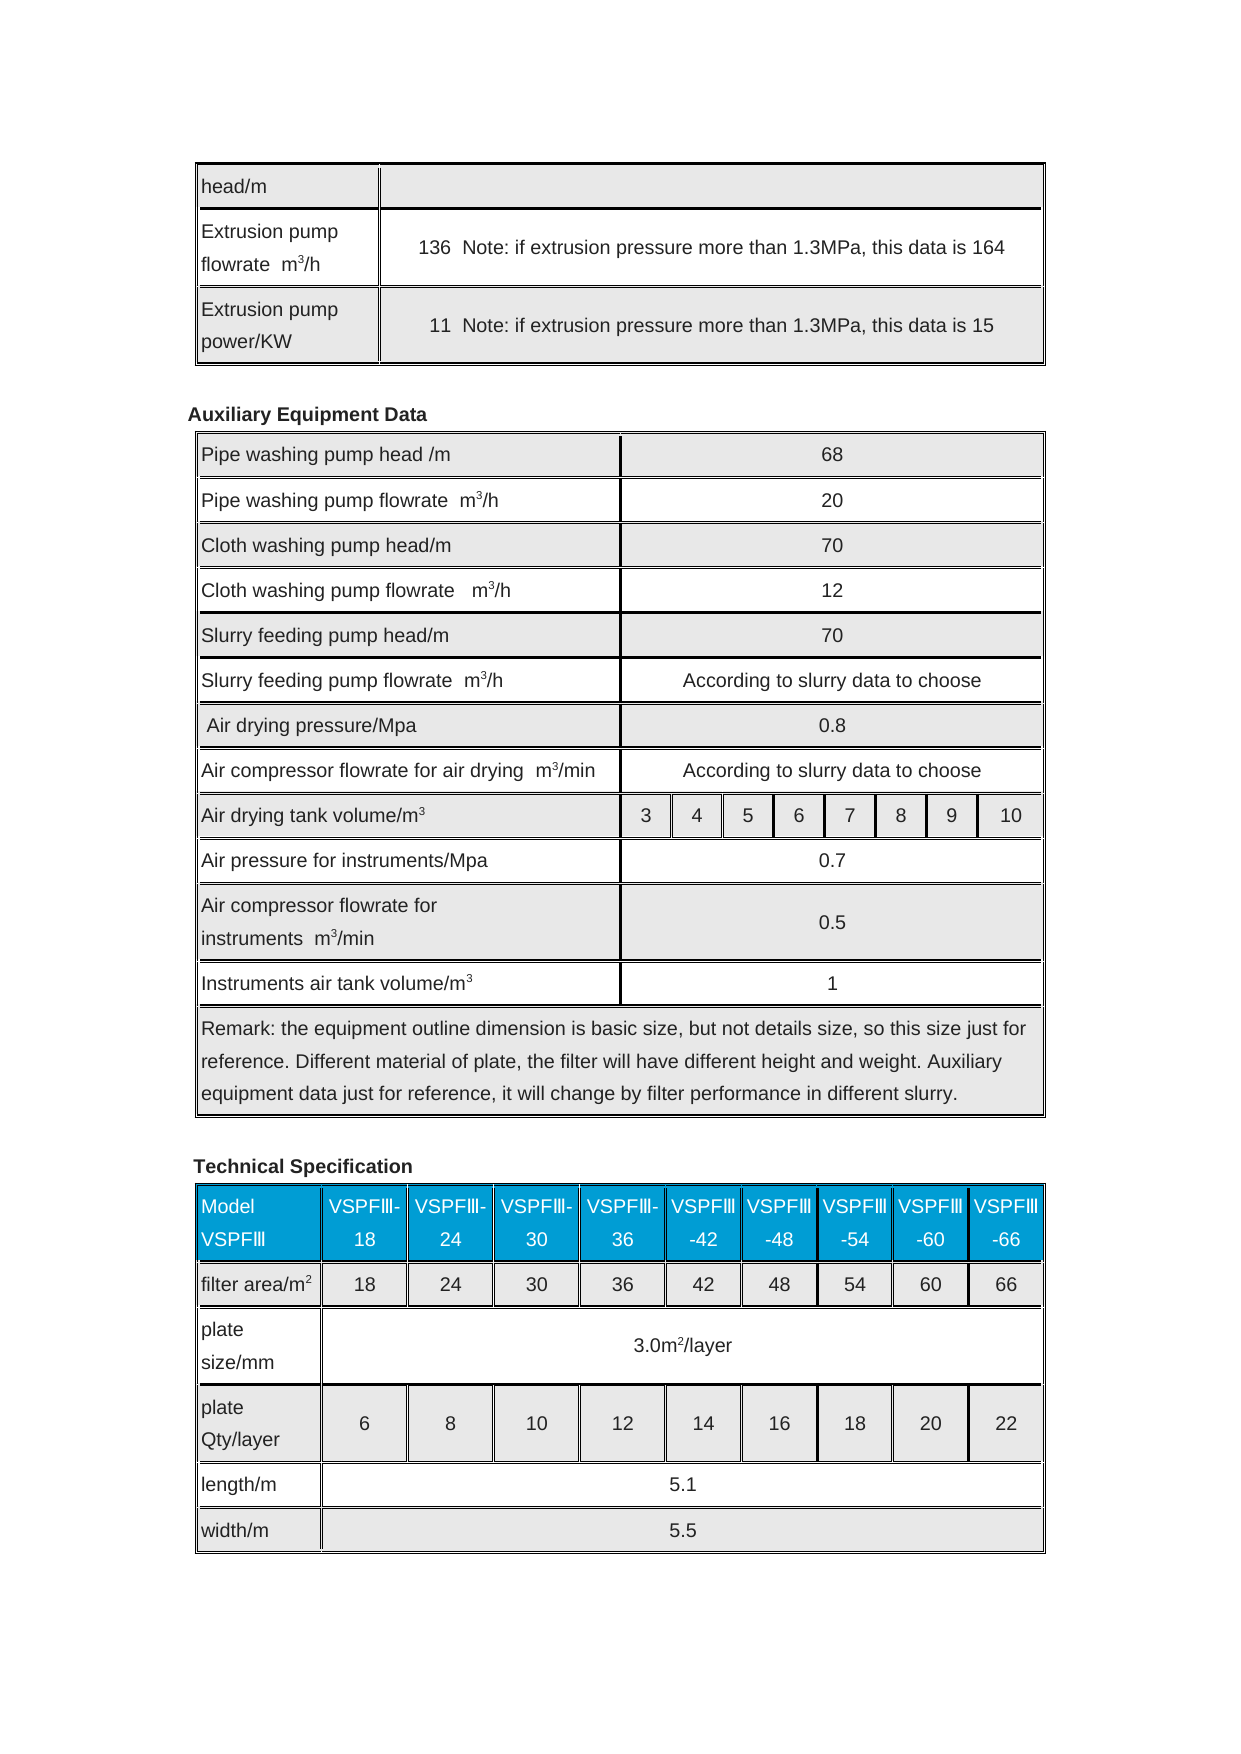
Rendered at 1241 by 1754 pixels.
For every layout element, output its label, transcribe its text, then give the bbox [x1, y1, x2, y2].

table_cell Cloth washing pump flowrate m3/h [196, 566, 620, 611]
table_cell Instruments air tank volume/m3 [198, 959, 619, 1004]
table_cell length/m [196, 1461, 321, 1506]
table_header VSPFⅢ-48 [741, 1184, 817, 1260]
table_cell 12 [581, 1386, 664, 1461]
table_cell Slurry feeding pump head/m [198, 611, 619, 656]
table_cell 48 [743, 1264, 816, 1305]
table_cell 0.8 [622, 701, 1043, 746]
table_cell plate size/mm [198, 1305, 320, 1383]
table_cell width/m [196, 1506, 321, 1551]
table_header VSPFⅢ-54 [817, 1186, 893, 1260]
table_cell 30 [495, 1264, 578, 1305]
table_header VSPFⅢ-36 [580, 1186, 666, 1260]
table_cell 11 Note: if extrusion pressure more than 1.3MPa, this data is 15 [380, 285, 1044, 362]
table_header 68 [620, 434, 1043, 476]
table_cell 70 [622, 611, 1043, 656]
table_cell 42 [667, 1264, 740, 1305]
table_cell 5.1 [321, 1461, 1044, 1506]
table_cell Extrusion pump flowrate m3/h [198, 207, 378, 285]
table_cell Air drying pressure/Mpa [198, 701, 619, 746]
table_header VSPFⅢ-60 [893, 1186, 968, 1260]
table_header VSPFⅢ-30 [494, 1186, 579, 1260]
table_cell 0.7 [622, 836, 1043, 882]
table_cell 18 [819, 1386, 891, 1461]
table_cell 4 [673, 795, 721, 836]
table_header Model VSPFⅢ [198, 1186, 321, 1260]
table_cell 5.5 [321, 1506, 1044, 1551]
table_cell 22 [970, 1383, 1044, 1461]
table_cell 36 [581, 1264, 664, 1305]
table_cell According to slurry data to choose [622, 656, 1043, 701]
table_cell Cloth washing pump head/m [196, 521, 620, 566]
table_cell 20 [894, 1386, 967, 1461]
table_cell 6 [323, 1386, 406, 1461]
table_cell 28 [380, 165, 1043, 207]
table_header VSPFⅢ-18 [321, 1186, 407, 1260]
table_header VSPFⅢ-66 [968, 1186, 1043, 1260]
table_cell 18 [323, 1264, 406, 1305]
table_cell filter area/m2 [198, 1260, 320, 1305]
table_cell 8 [877, 795, 925, 836]
table_cell Air pressure for instruments/Mpa [198, 836, 619, 882]
table_cell 6 [775, 795, 823, 836]
table_cell Air compressor flowrate for instruments m3/min [196, 882, 620, 959]
table_cell 12 [620, 566, 1044, 611]
table_cell 14 [667, 1386, 740, 1461]
table_cell Air drying tank volume/m3 [198, 791, 619, 836]
table_cell 60 [894, 1264, 967, 1305]
table_cell 1 [622, 959, 1043, 1004]
table_cell Slurry feeding pump flowrate m3/h [198, 656, 619, 701]
table_header Pipe washing pump head /m [198, 434, 620, 476]
table_cell 66 [970, 1260, 1043, 1305]
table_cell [198, 165, 379, 207]
table_header VSPFⅢ-42 [666, 1186, 741, 1260]
table_header VSPFⅢ-24 [408, 1186, 493, 1260]
table_cell 70 [620, 521, 1044, 566]
table_cell Remark: the equipment outline dimension is basic size, but not details size, so this size just for reference. Different material of plate, the filter will have different height and weight. Auxiliary equipment data just for reference, it will change by filter performance in different slurry. [198, 1004, 1043, 1114]
table_cell 24 [409, 1264, 492, 1305]
text Auxiliary Equipment Data [187, 398, 1053, 431]
table_cell 136 Note: if extrusion pressure more than 1.3MPa, this data is 164 [381, 207, 1043, 285]
table_cell 0.5 [620, 882, 1044, 959]
table_cell Pipe washing pump flowrate m3/h [196, 476, 620, 521]
table_cell 10 [495, 1386, 578, 1461]
table_cell 54 [819, 1264, 891, 1305]
table_cell 16 [743, 1386, 816, 1461]
table_cell 3 [622, 795, 670, 836]
table_cell Extrusion pump power/KW [196, 285, 379, 362]
table_cell 7 [826, 795, 874, 836]
table_cell 20 [620, 476, 1044, 521]
table_cell 5 [724, 795, 772, 836]
table_cell 10 [977, 791, 1043, 836]
text Technical Specification [187, 1150, 1053, 1183]
table_cell According to slurry data to choose [622, 746, 1043, 791]
table_cell 8 [409, 1386, 492, 1461]
table_cell 3.0m2/layer [323, 1305, 1043, 1383]
table_cell Air compressor flowrate for air drying m3/min [198, 746, 619, 791]
table_cell 9 [928, 795, 976, 836]
table_cell plate Qty/layer [196, 1383, 320, 1461]
